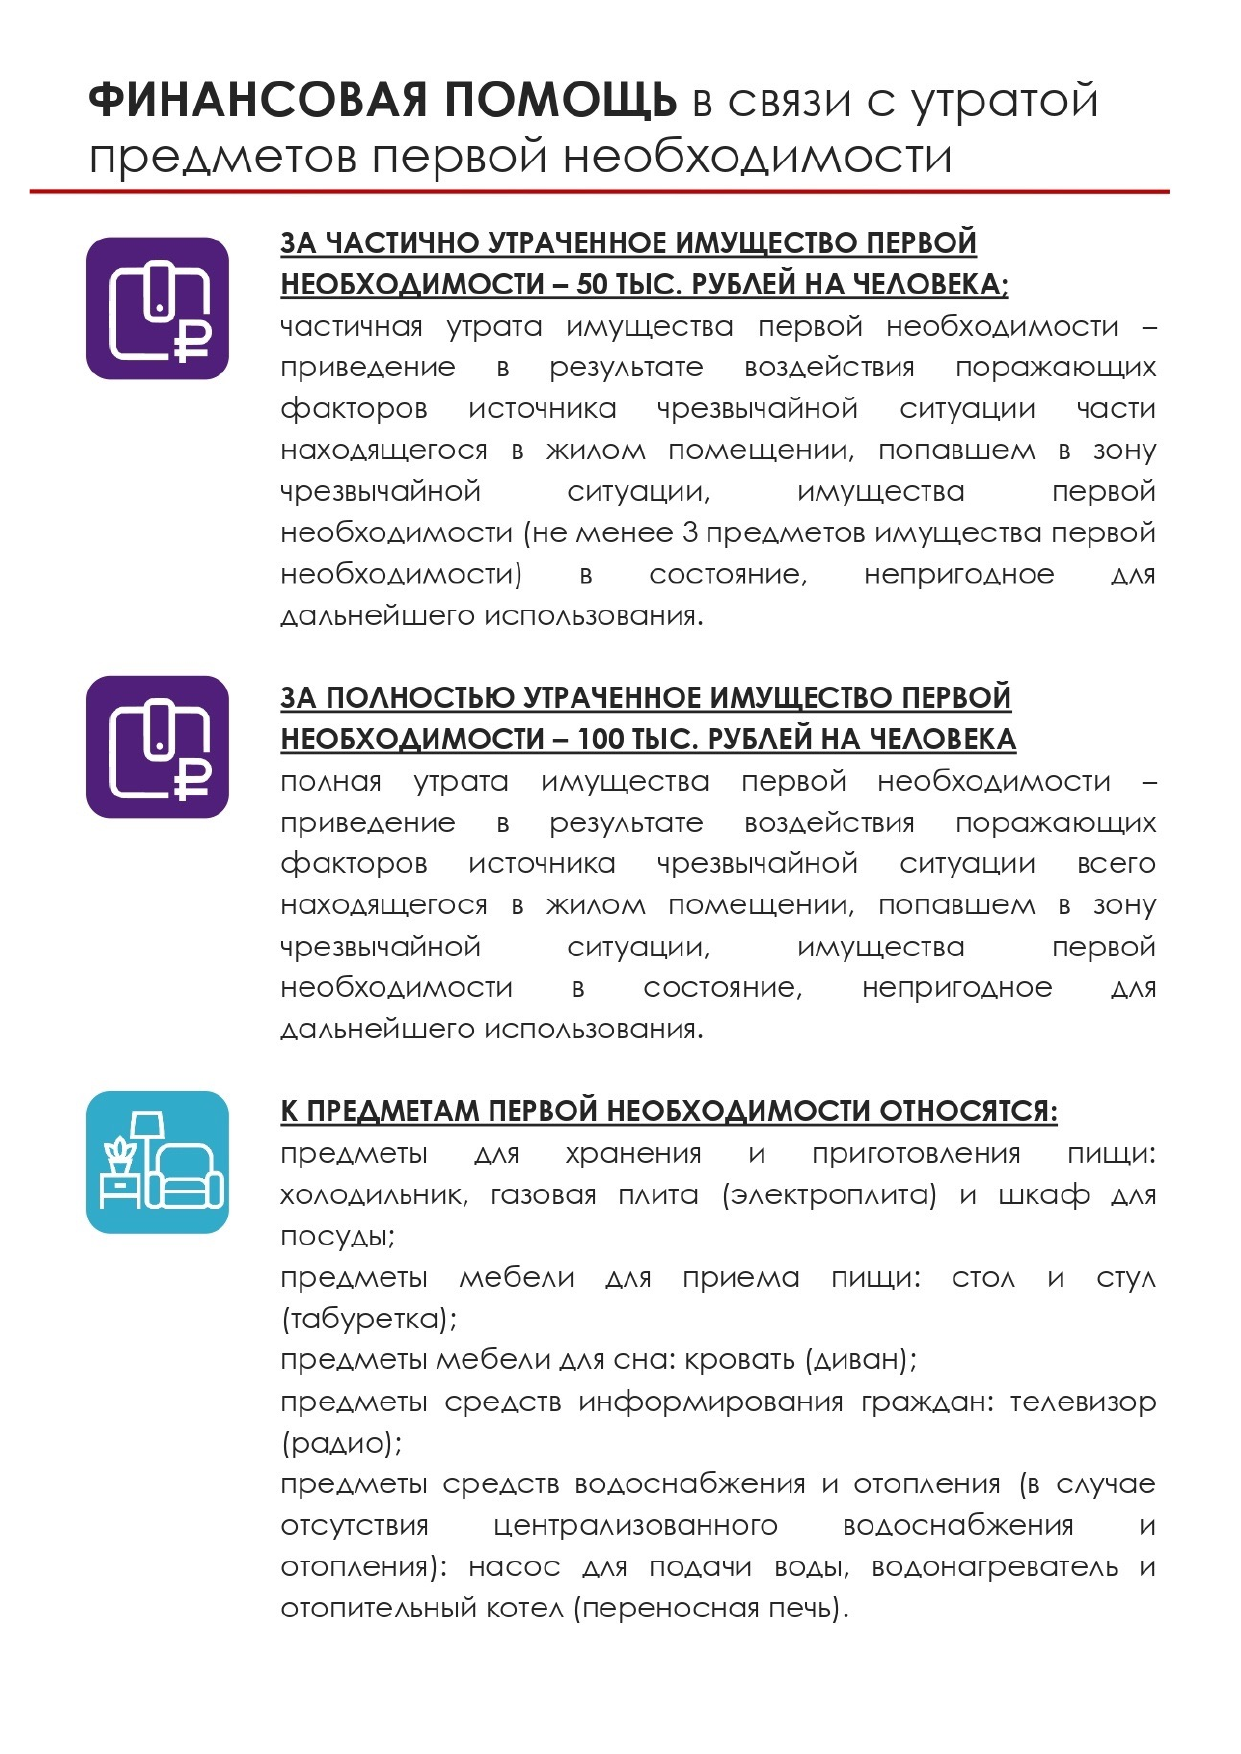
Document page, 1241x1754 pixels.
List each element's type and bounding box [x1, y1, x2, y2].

picture [29, 29, 1226, 1636]
